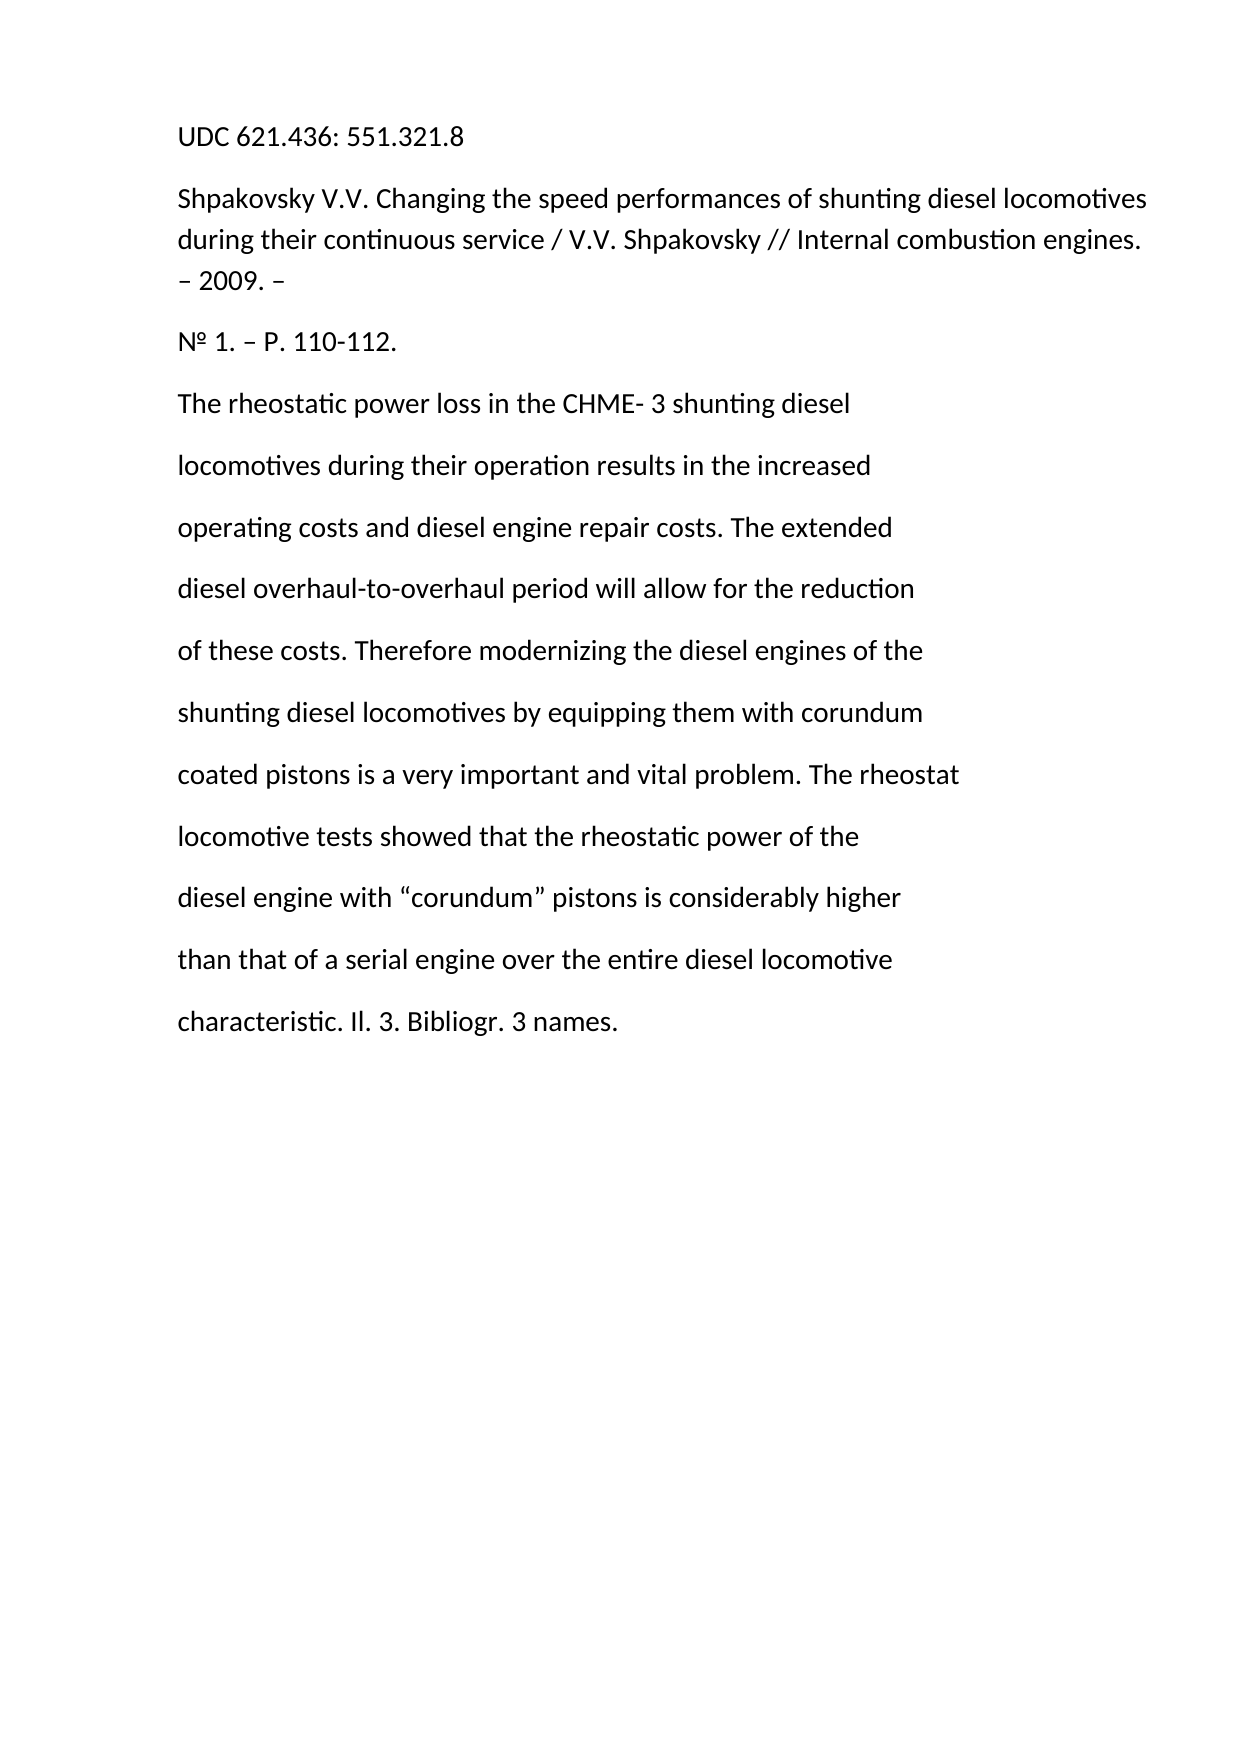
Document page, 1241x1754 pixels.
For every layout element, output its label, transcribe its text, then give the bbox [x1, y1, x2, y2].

text coated pistons is a very important and vital problem. The rheostat [177, 756, 1152, 792]
text The rheostatic power loss in the CHME- 3 shunting diesel [177, 385, 1152, 421]
text shunting diesel locomotives by equipping them with corundum [177, 694, 1152, 730]
text than that of a serial engine over the entire diesel locomotive [177, 941, 1152, 977]
text of these costs. Therefore modernizing the diesel engines of the [177, 632, 1152, 668]
text diesel engine with “corundum” pistons is considerably higher [177, 879, 1152, 915]
text Shpakovsky V.V. Changing the speed performances of shunting diesel locomotives during their continuous service / V.V. Shpakovsky // Internal combustion engines. – 2009. – [177, 180, 1152, 297]
text characteristic. Il. 3. Bibliogr. 3 names. [177, 1003, 1152, 1039]
text locomotive tests showed that the rheostatic power of the [177, 818, 1152, 853]
text locomotives during their operation results in the increased [177, 447, 1152, 483]
text UDC 621.436: 551.321.8 [177, 118, 1152, 154]
text № 1. – P. 110-112. [177, 323, 1152, 359]
text operating costs and diesel engine repair costs. The extended [177, 509, 1152, 544]
text diesel overhaul-to-overhaul period will allow for the reduction [177, 571, 1152, 606]
